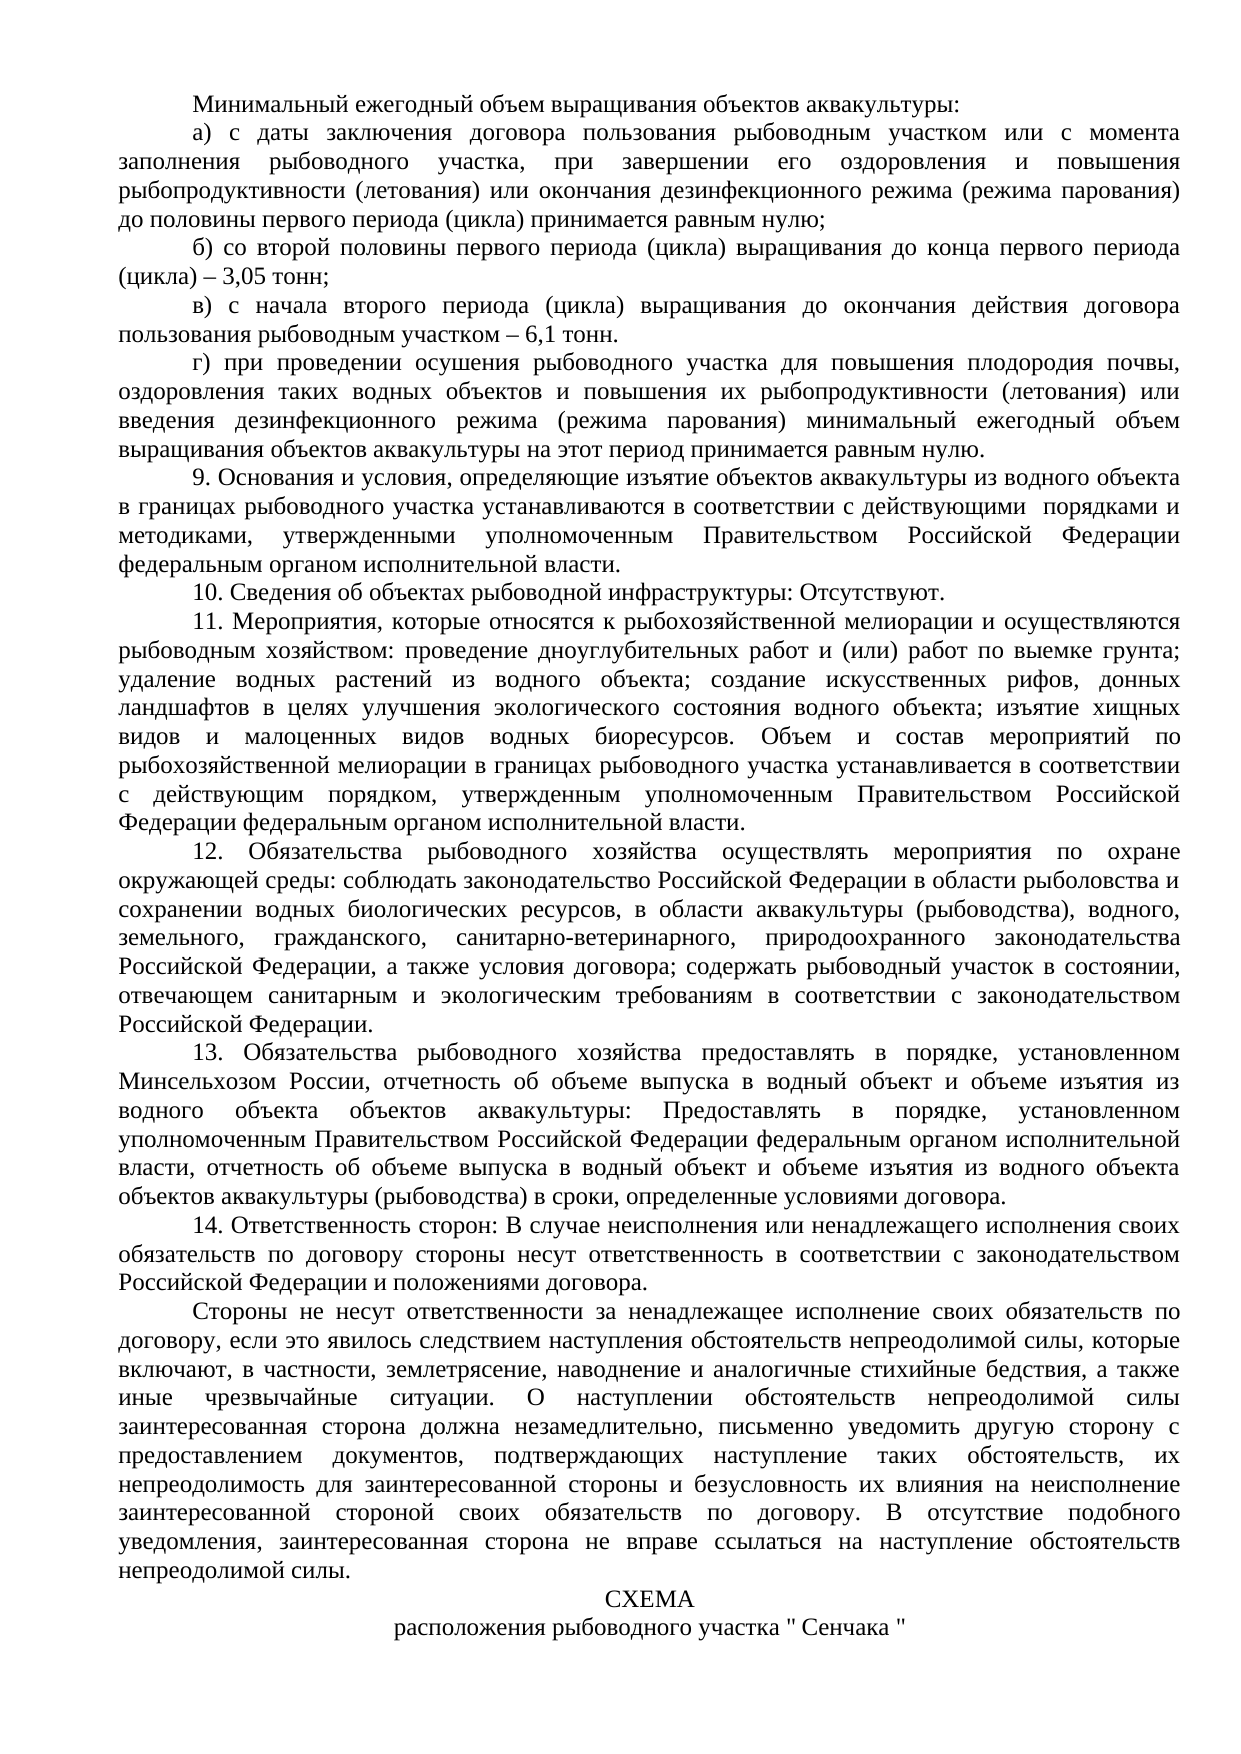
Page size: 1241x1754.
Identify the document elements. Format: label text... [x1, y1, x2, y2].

text 13. Обязательства рыбоводного хозяйства предоставлять в порядке, установленном Минсельхозом России, отчетность об объеме выпуска в водный объект и объеме изъятия из водного объекта объектов аквакультуры: Предоставлять в порядке, установленном уполномоченным Правительством Российской Федерации федеральным органом исполнительной власти, отчетность об объеме выпуска в водный объект и объеме изъятия из водного объекта объектов аквакультуры (рыбоводства) в сроки, определенные условиями договора. [118, 1037, 1181, 1210]
text расположения рыбоводного участка " Сенчака " [118, 1612, 1181, 1641]
text 10. Сведения об объектах рыбоводной инфраструктуры: Отсутствуют. [118, 577, 1181, 606]
text СХЕМА [118, 1584, 1181, 1612]
text г) при проведении осушения рыбоводного участка для повышения плодородия почвы, оздоровления таких водных объектов и повышения их рыбопродуктивности (летования) или введения дезинфекционного режима (режима парования) минимальный ежегодный объем выращивания объектов аквакультуры на этот период принимается равным нулю. [118, 347, 1181, 462]
text 9. Основания и условия, определяющие изъятие объектов аквакультуры из водного объекта в границах рыбоводного участка устанавливаются в соответствии с действующими порядками и методиками, утвержденными уполномоченным Правительством Российской Федерации федеральным органом исполнительной власти. [118, 462, 1181, 577]
text а) с даты заключения договора пользования рыбоводным участком или с момента заполнения рыбоводного участка, при завершении его оздоровления и повышения рыбопродуктивности (летования) или окончания дезинфекционного режима (режима парования) до половины первого периода (цикла) принимается равным нулю; [118, 117, 1181, 232]
text 12. Обязательства рыбоводного хозяйства осуществлять мероприятия по охране окружающей среды: соблюдать законодательство Российской Федерации в области рыболовства и сохранении водных биологических ресурсов, в области аквакультуры (рыбоводства), водного, земельного, гражданского, санитарно-ветеринарного, природоохранного законодательства Российской Федерации, а также условия договора; содержать рыбоводный участок в состоянии, отвечающем санитарным и экологическим требованиям в соответствии с законодательством Российской Федерации. [118, 836, 1181, 1037]
text Стороны не несут ответственности за ненадлежащее исполнение своих обязательств по договору, если это явилось следствием наступления обстоятельств непреодолимой силы, которые включают, в частности, землетрясение, наводнение и аналогичные стихийные бедствия, а также иные чрезвычайные ситуации. О наступлении обстоятельств непреодолимой силы заинтересованная сторона должна незамедлительно, письменно уведомить другую сторону с предоставлением документов, подтверждающих наступление таких обстоятельств, их непреодолимость для заинтересованной стороны и безусловность их влияния на неисполнение заинтересованной стороной своих обязательств по договору. В отсутствие подобного уведомления, заинтересованная сторона не вправе ссылаться на наступление обстоятельств непреодолимой силы. [118, 1296, 1181, 1584]
text 14. Ответственность сторон: В случае неисполнения или ненадлежащего исполнения своих обязательств по договору стороны несут ответственность в соответствии с законодательством Российской Федерации и положениями договора. [118, 1210, 1181, 1296]
text 11. Мероприятия, которые относятся к рыбохозяйственной мелиорации и осуществляются рыбоводным хозяйством: проведение дноуглубительных работ и (или) работ по выемке грунта; удаление водных растений из водного объекта; создание искусственных рифов, донных ландшафтов в целях улучшения экологического состояния водного объекта; изъятие хищных видов и малоценных видов водных биоресурсов. Объем и состав мероприятий по рыбохозяйственной мелиорации в границах рыбоводного участка устанавливается в соответствии с действующим порядком, утвержденным уполномоченным Правительством Российской Федерации федеральным органом исполнительной власти. [118, 606, 1181, 836]
text б) со второй половины первого периода (цикла) выращивания до конца первого периода (цикла) – 3,05 тонн; [118, 232, 1181, 290]
text Минимальный ежегодный объем выращивания объектов аквакультуры: [118, 89, 1181, 117]
text в) с начала второго периода (цикла) выращивания до окончания действия договора пользования рыбоводным участком – 6,1 тонн. [118, 290, 1181, 347]
